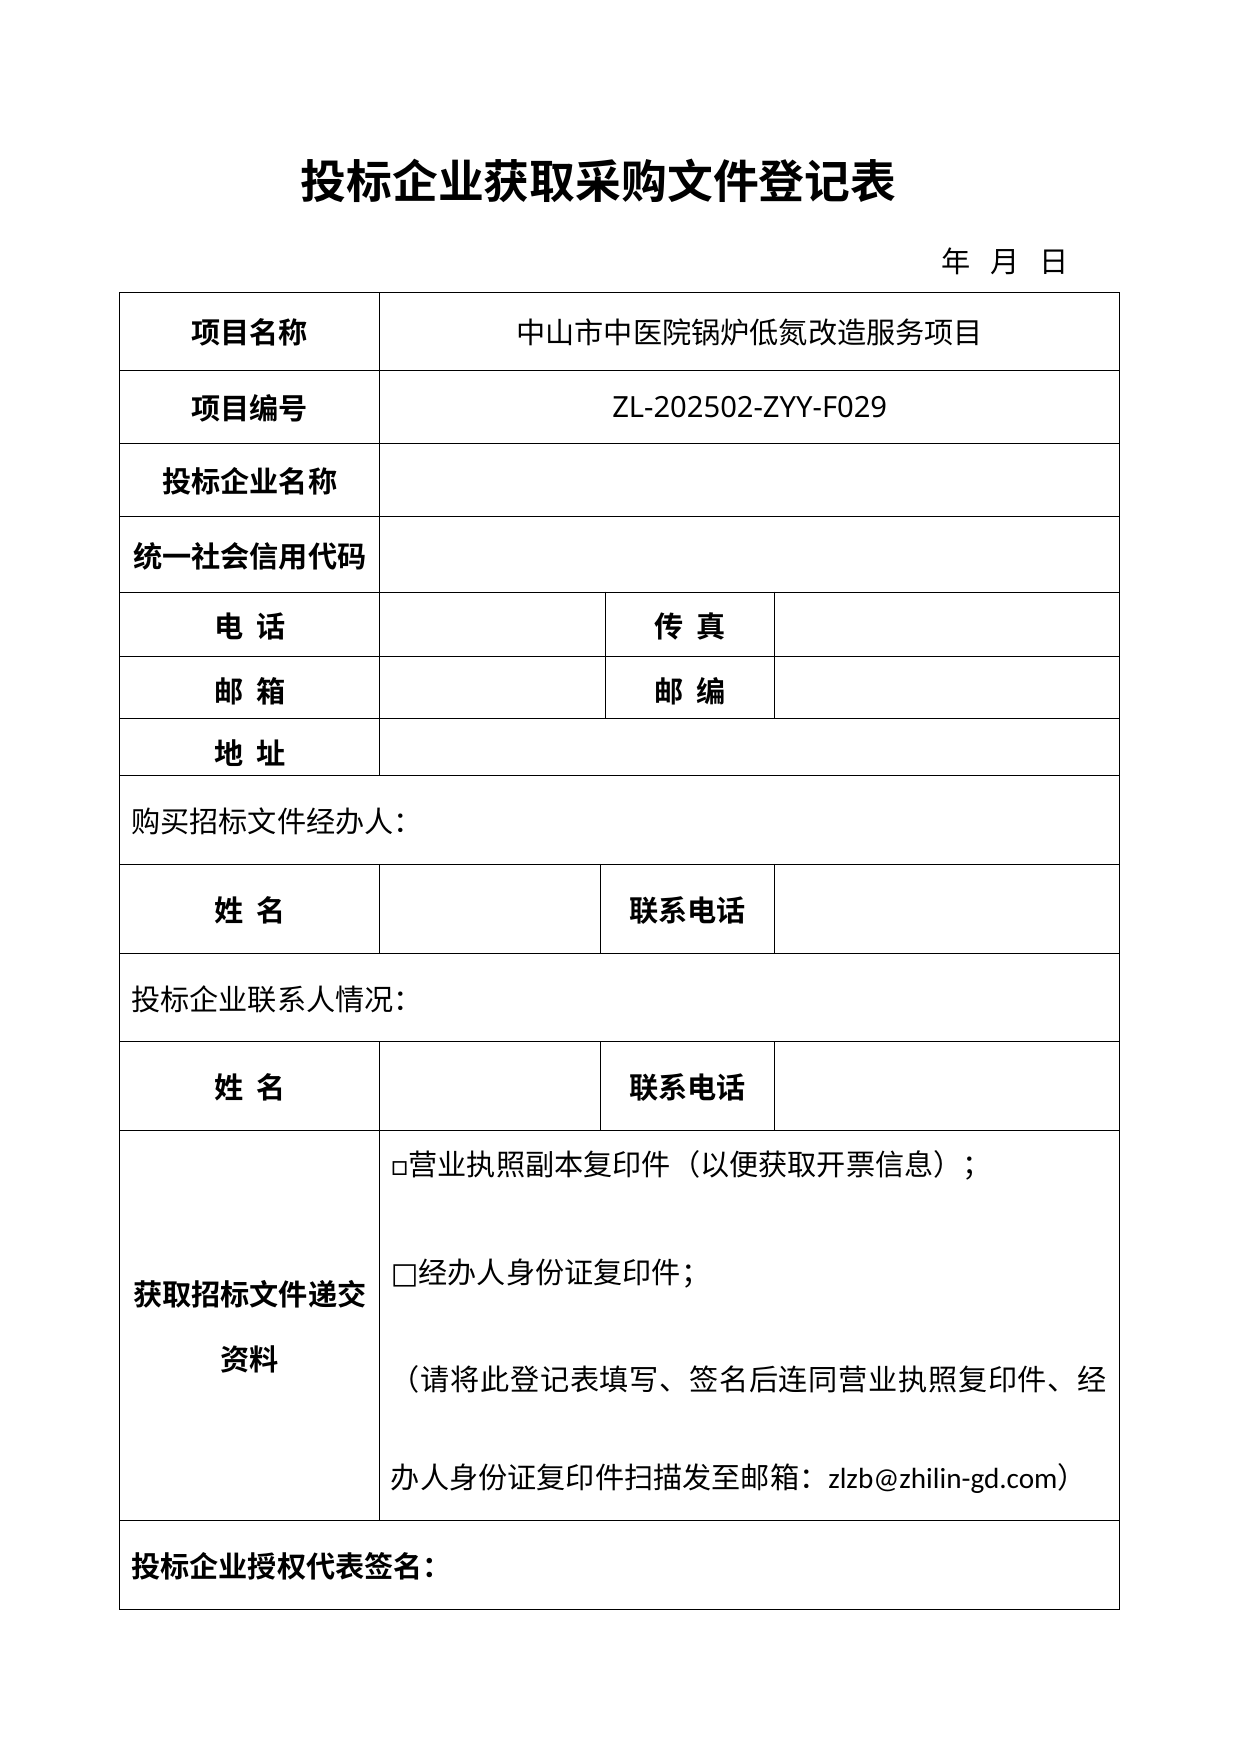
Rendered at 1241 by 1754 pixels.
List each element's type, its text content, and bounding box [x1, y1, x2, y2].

table_cell [775, 1042, 1119, 1129]
table_cell 统一社会信用代码 [120, 517, 379, 592]
table_cell 投标企业授权代表签名： [120, 1521, 1119, 1609]
table_cell [775, 657, 1119, 718]
table_cell [380, 865, 600, 952]
table_cell 项目编号 [120, 371, 379, 443]
table_header 项目名称 [120, 293, 379, 369]
table_cell 邮 编 [606, 657, 774, 718]
text 年 月 日 [118, 227, 1068, 292]
table_cell □营业执照副本复印件（以便获取开票信息）； □经办人身份证复印件； （请将此登记表填写、签名后连同营业执照复印件、经办人身份证复印件扫描发至邮箱：zlzb@zhilin-gd.com） [380, 1131, 1119, 1520]
table_cell [380, 719, 1119, 775]
table_cell 姓 名 [120, 865, 379, 952]
table_cell [380, 657, 605, 718]
table_cell [380, 444, 1119, 516]
table_cell [775, 865, 1119, 952]
table_cell [380, 1042, 600, 1129]
table_cell 投标企业联系人情况： [120, 954, 1119, 1041]
table_cell 地 址 [120, 719, 379, 775]
table_cell 投标企业名称 [120, 444, 379, 516]
table_cell 联系电话 [601, 1042, 774, 1129]
table_cell 电 话 [120, 593, 379, 656]
table_cell 联系电话 [601, 865, 774, 952]
table_cell 购买招标文件经办人： [120, 776, 1119, 864]
table_cell [775, 593, 1119, 656]
table_cell ZL-202502-ZYY-F029 [380, 371, 1119, 443]
table_cell 传 真 [606, 593, 774, 656]
text 投标企业获取采购文件登记表 [118, 129, 1068, 227]
table_cell [380, 593, 605, 656]
table_header 中山市中医院锅炉低氮改造服务项目 [380, 293, 1119, 369]
table_cell 邮 箱 [120, 657, 379, 718]
table_cell [380, 517, 1119, 592]
table_cell 姓 名 [120, 1042, 379, 1129]
table_cell 获取招标文件递交资料 [120, 1131, 379, 1520]
